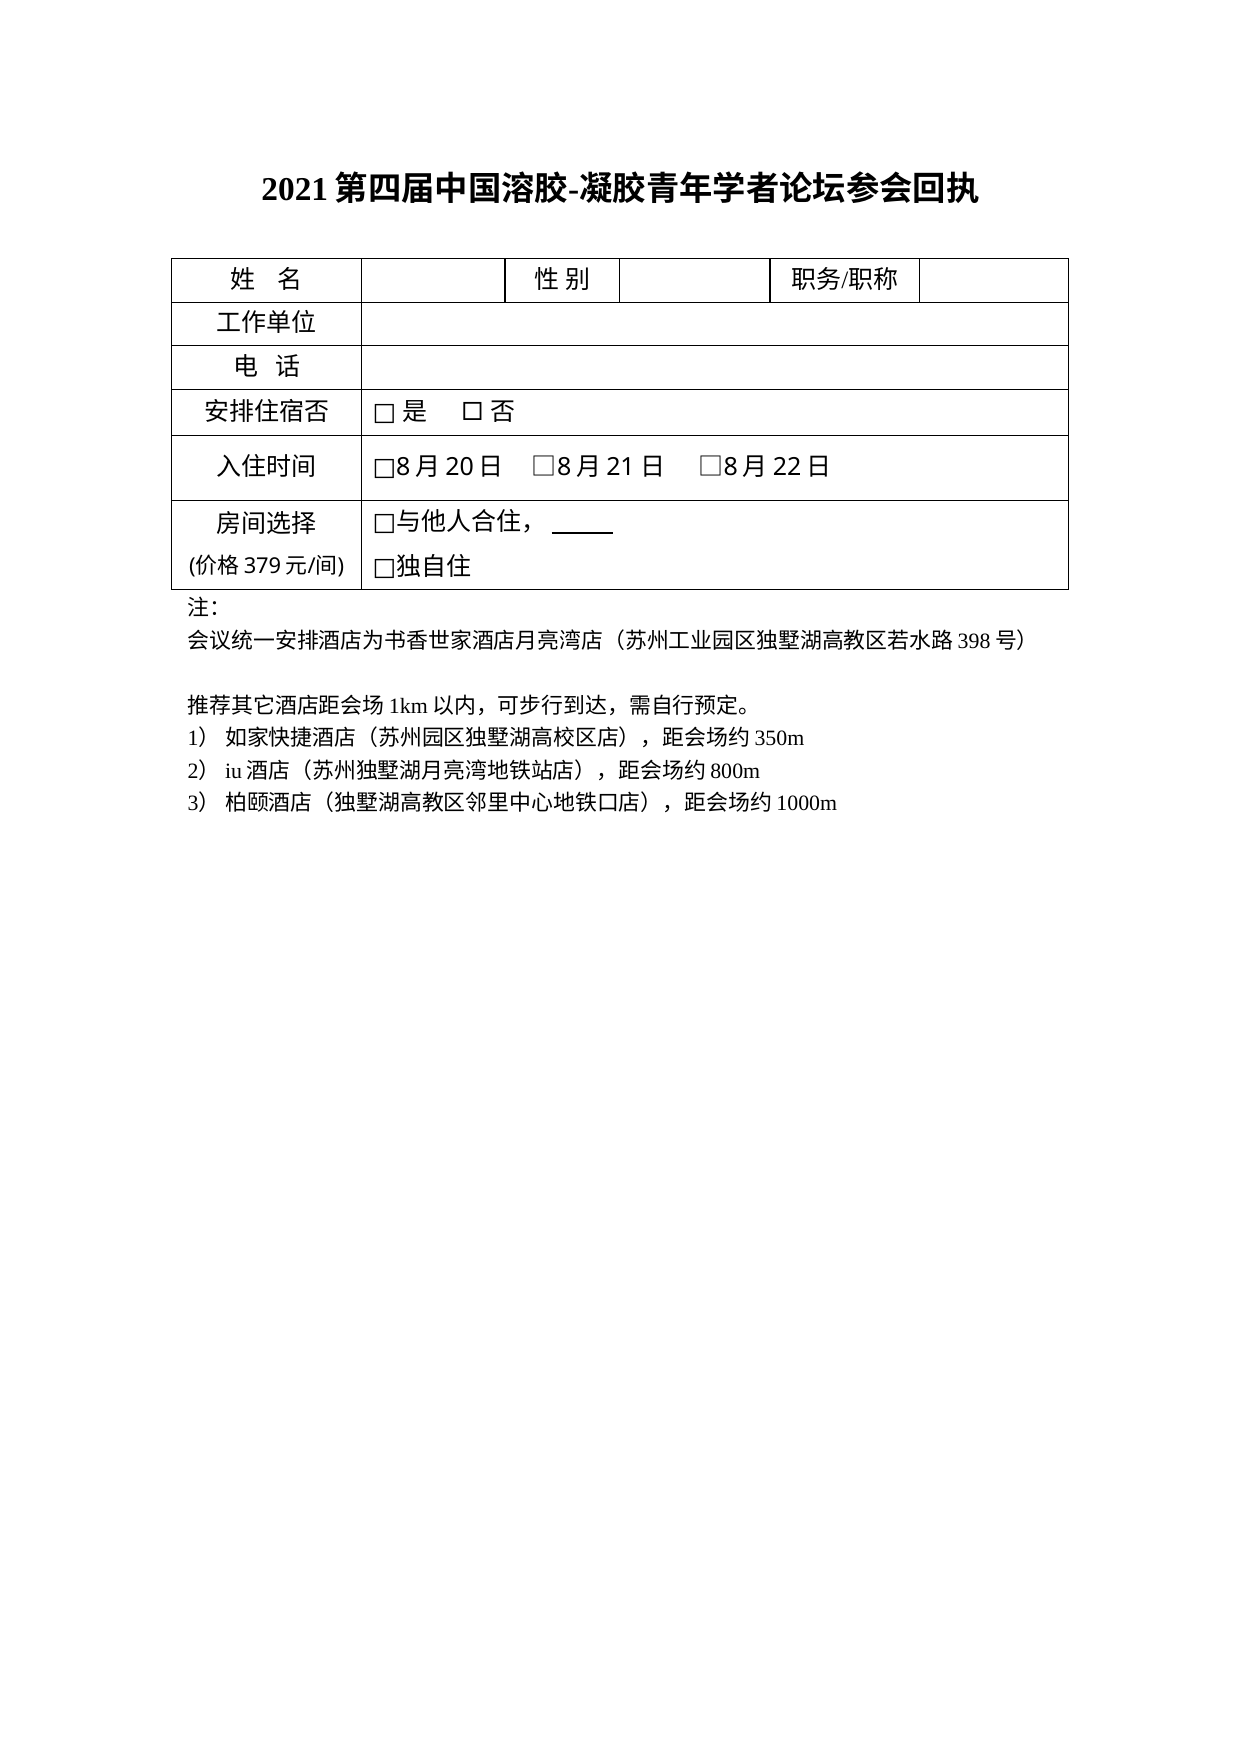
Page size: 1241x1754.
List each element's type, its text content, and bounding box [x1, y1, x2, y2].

table_header 性 别 [506, 259, 619, 302]
table_cell 入住时间 [172, 436, 361, 500]
table_cell [362, 303, 1068, 345]
table_cell □8月20日 □8月21日 □8月22日 [362, 436, 1068, 500]
list iu酒店（苏州独墅湖月亮湾地铁站店），距会场约800m [187, 752, 1053, 785]
table_cell 房间选择 (价格379元/间) [172, 501, 361, 589]
table_header [620, 259, 769, 302]
text 注： [187, 590, 1053, 622]
table_cell □ 是 否 [362, 390, 1068, 435]
table_cell □与他人合住， □独自住 [362, 501, 1068, 589]
text 推荐其它酒店距会场1km以内，可步行到达，需自行预定。 [187, 687, 1053, 720]
list 柏颐酒店（独墅湖高教区邻里中心地铁口店），距会场约1000m [187, 785, 1053, 817]
table_cell [362, 346, 1068, 389]
list 如家快捷酒店（苏州园区独墅湖高校区店），距会场约350m [187, 720, 1053, 752]
table_header 职务/职称 [771, 259, 919, 302]
table_cell 安排住宿否 [172, 390, 361, 435]
table_header 姓 名 [172, 259, 361, 302]
table_cell 工作单位 [172, 303, 361, 345]
table_header [920, 259, 1068, 302]
text 2021第四届中国溶胶-凝胶青年学者论坛参会回执 [187, 162, 1053, 210]
text 会议统一安排酒店为书香世家酒店月亮湾店（苏州工业园区独墅湖高教区若水路398号） [187, 622, 1053, 655]
table_cell 电 话 [172, 346, 361, 389]
table_header [362, 259, 504, 302]
